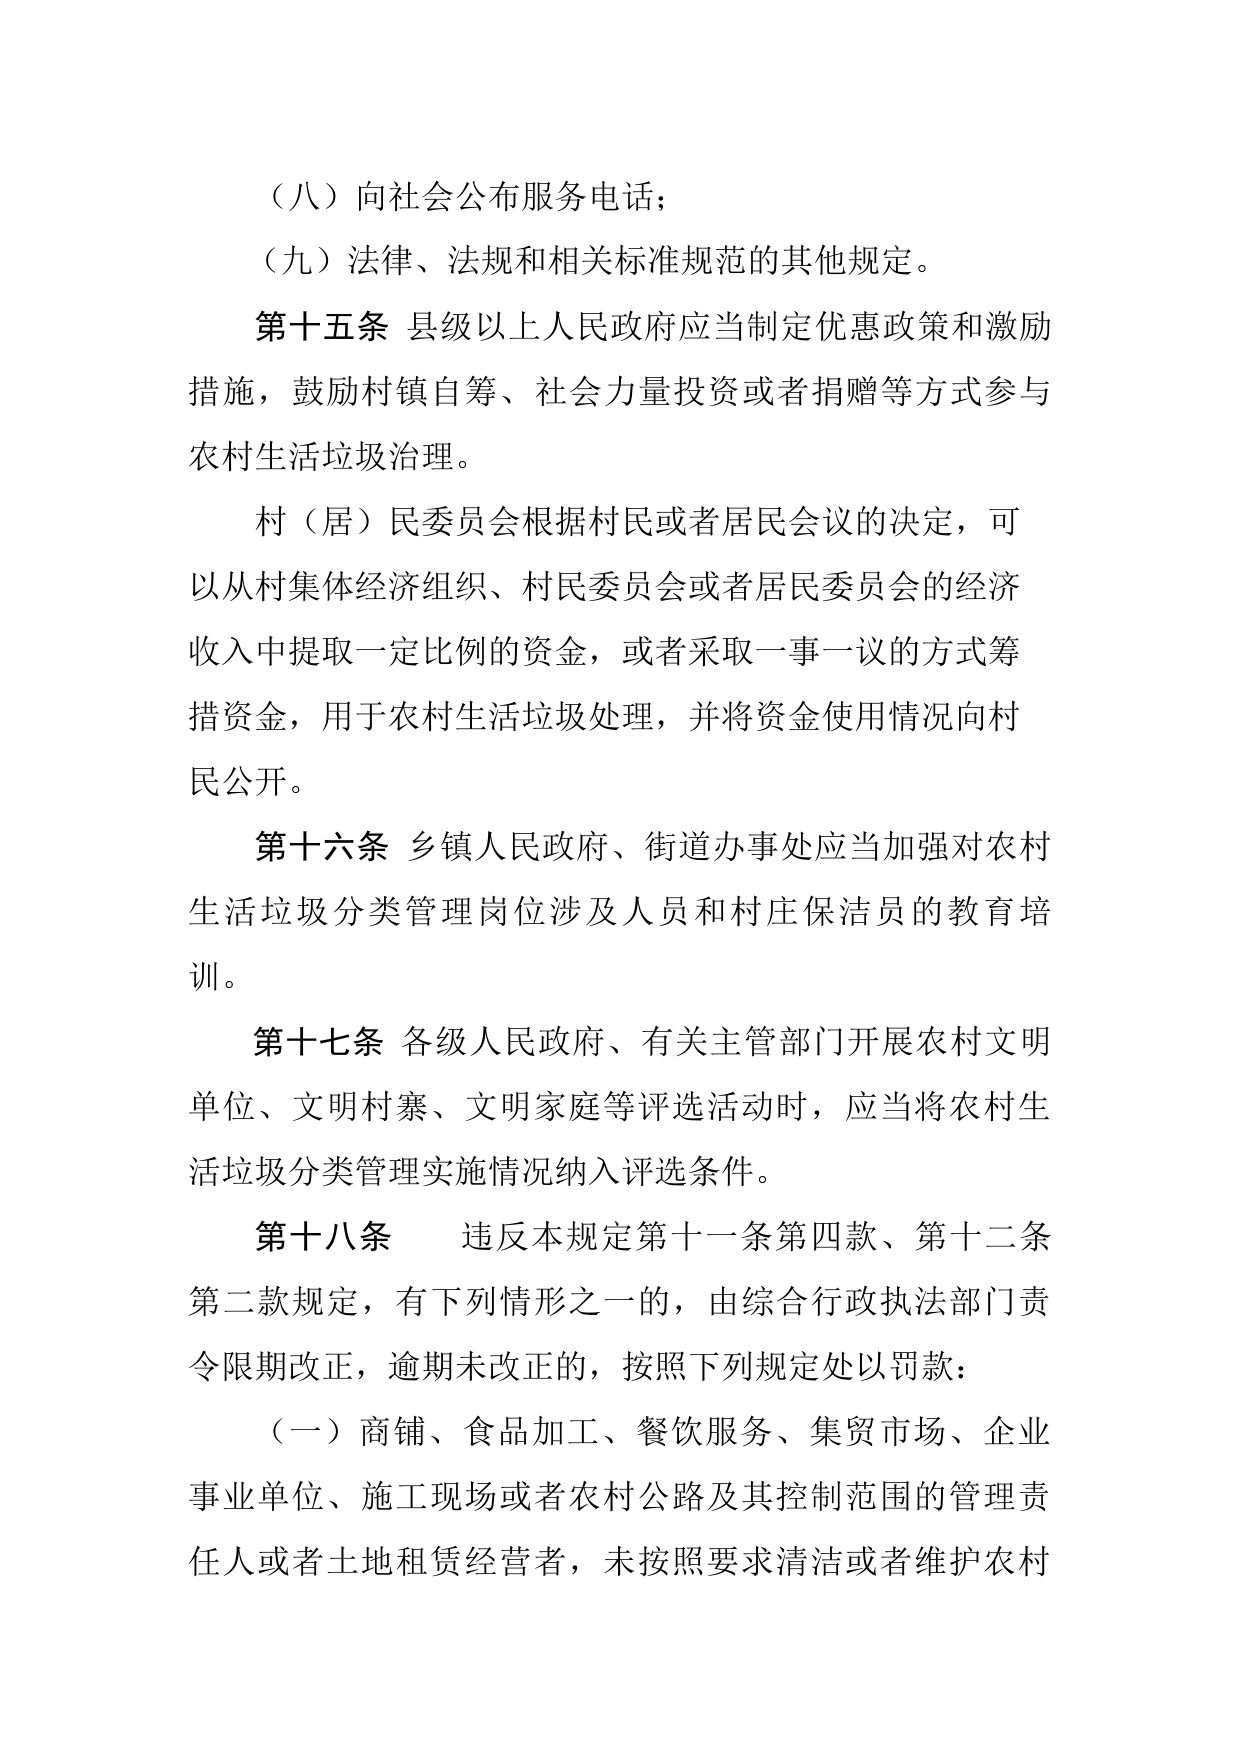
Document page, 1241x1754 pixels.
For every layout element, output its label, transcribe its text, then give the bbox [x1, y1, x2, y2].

text （九）法律、法规和相关标准规范的其他规定。 [187, 227, 1053, 292]
text （八）向社会公布服务电话； [187, 162, 1053, 227]
text 第十七条 各级人民政府、有关主管部门开展农村文明单位、文明村寨、文明家庭等评选活动时，应当将农村生活垃圾分类管理实施情况纳入评选条件。 [187, 1007, 1053, 1202]
text 第十五条 县级以上人民政府应当制定优惠政策和激励措施，鼓励村镇自筹、社会力量投资或者捐赠等方式参与农村生活垃圾治理。 [187, 292, 1053, 487]
text 第十八条 违反本规定第十一条第四款、第十二条第二款规定，有下列情形之一的，由综合行政执法部门责令限期改正，逾期未改正的，按照下列规定处以罚款： [187, 1202, 1053, 1397]
text 第十六条 乡镇人民政府、街道办事处应当加强对农村生活垃圾分类管理岗位涉及人员和村庄保洁员的教育培训。 [187, 812, 1053, 1007]
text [187, 1397, 1053, 1592]
text 村（居）民委员会根据村民或者居民会议的决定，可以从村集体经济组织、村民委员会或者居民委员会的经济收入中提取一定比例的资金，或者采取一事一议的方式筹措资金，用于农村生活垃圾处理，并将资金使用情况向村民公开。 [187, 487, 1053, 812]
